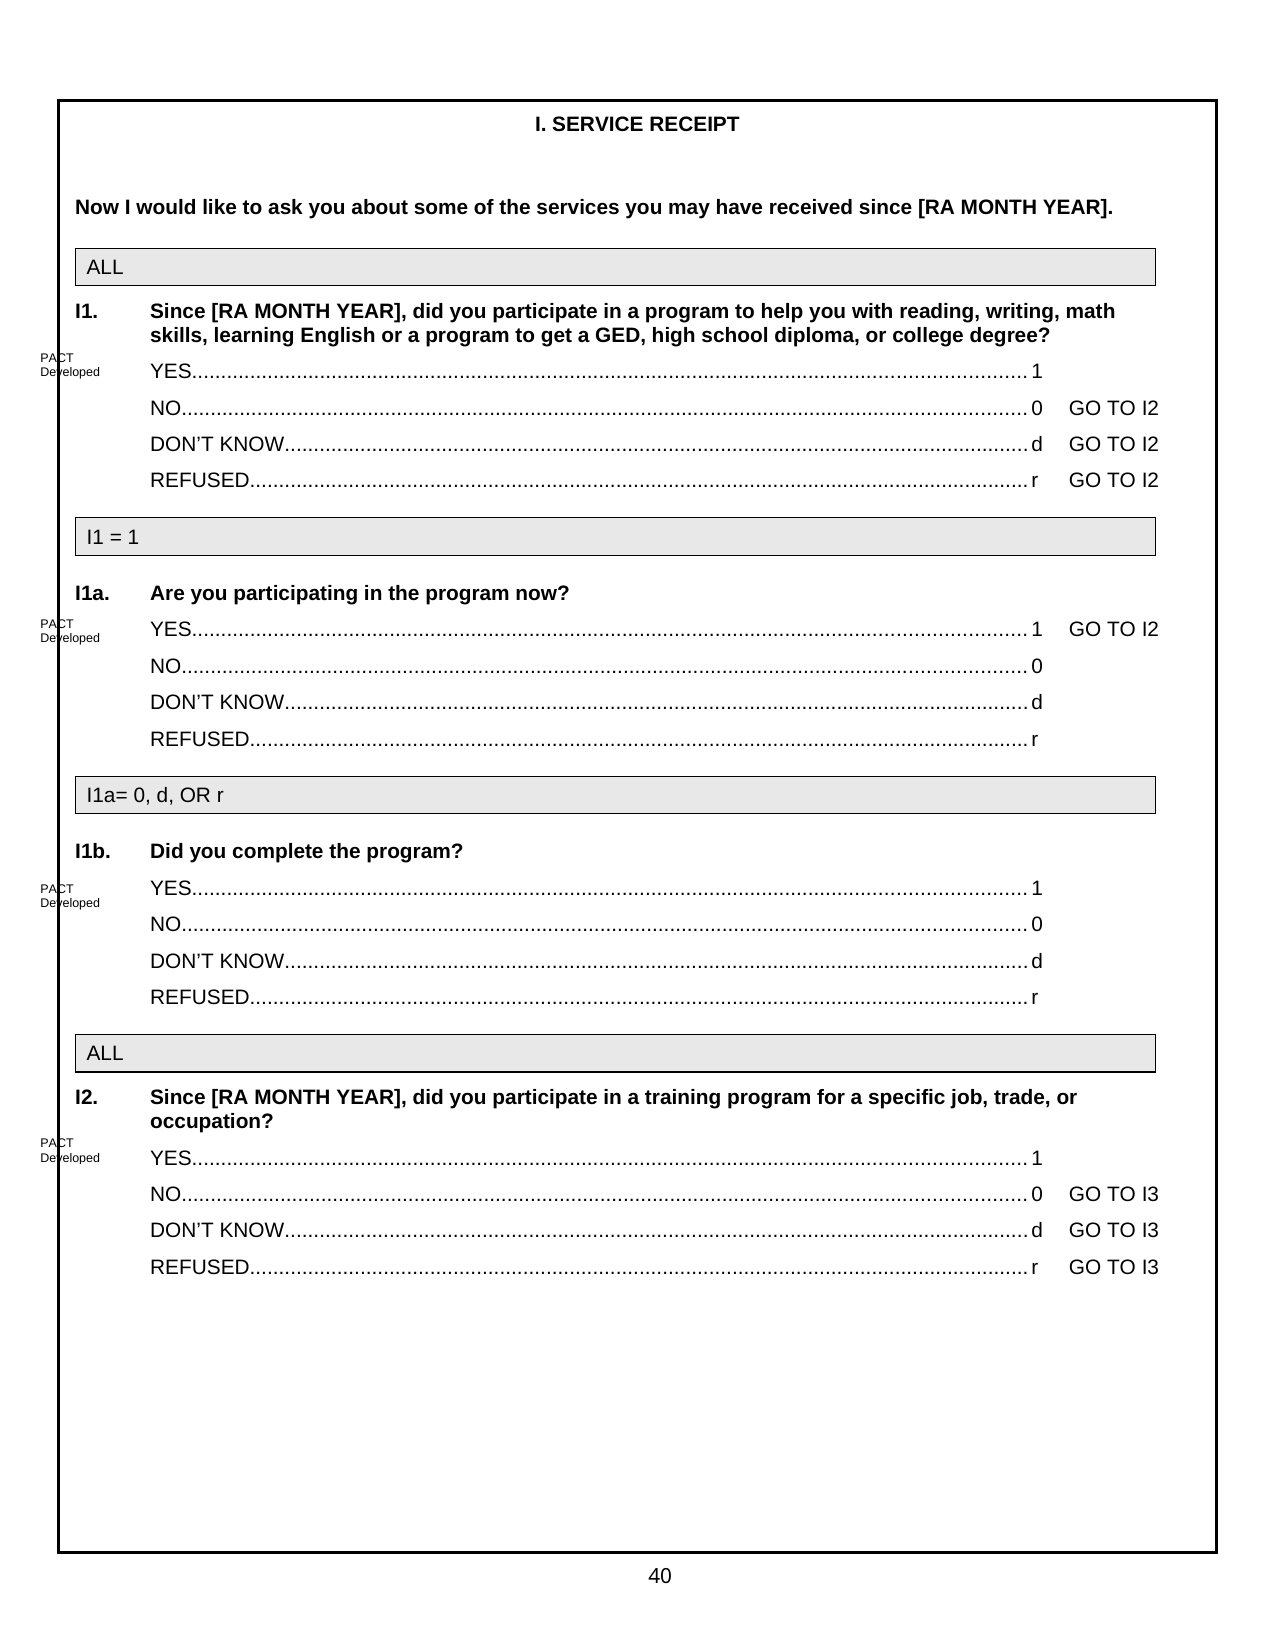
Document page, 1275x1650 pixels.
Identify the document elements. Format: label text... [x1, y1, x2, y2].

text DON’T KNOW d [150, 948, 994, 972]
text YES 1 [150, 876, 994, 899]
text NO 0 GO TO I2 [150, 395, 994, 419]
text REFUSED r [150, 727, 1012, 751]
text YES 1 [150, 1145, 994, 1169]
table_header ALL [76, 1035, 1155, 1071]
text I1b. Did you complete the program? [75, 839, 1162, 863]
text REFUSED r GO TO I2 [150, 468, 1012, 492]
text DON’T KNOW d GO TO I2 [150, 432, 994, 456]
text I1a. Are you participating in the program now? [75, 581, 1162, 605]
text NO 0 [150, 654, 994, 678]
table_header i1a= 0, d, or r [76, 777, 1155, 813]
text DON’T KNOW d [150, 690, 994, 714]
text YES 1 GO TO I2 [150, 617, 994, 641]
text REFUSED r [150, 985, 1012, 1009]
text DON’T KNOW d GO TO I3 [150, 1218, 994, 1242]
text I2. Since [RA MONTH YEAR], did you participate in a training program for a specific job, trade, or occupation? [75, 1085, 1162, 1133]
text REFUSED r GO TO I3 [150, 1255, 1012, 1279]
table_header ALL [76, 249, 1155, 285]
text YES 1 [150, 359, 994, 383]
text Now I would like to ask you about some of the services you may have received since [RA MONTH YEAR]. [75, 195, 1200, 219]
text NO 0 [150, 912, 994, 936]
table_header i1 = 1 [76, 518, 1155, 555]
text NO 0 GO TO I3 [150, 1182, 994, 1206]
text I1. Since [RA MONTH YEAR], did you participate in a program to help you with reading, writing, math skills, learning English or a program to get a GED, high school diploma, or college degree? [75, 298, 1162, 346]
